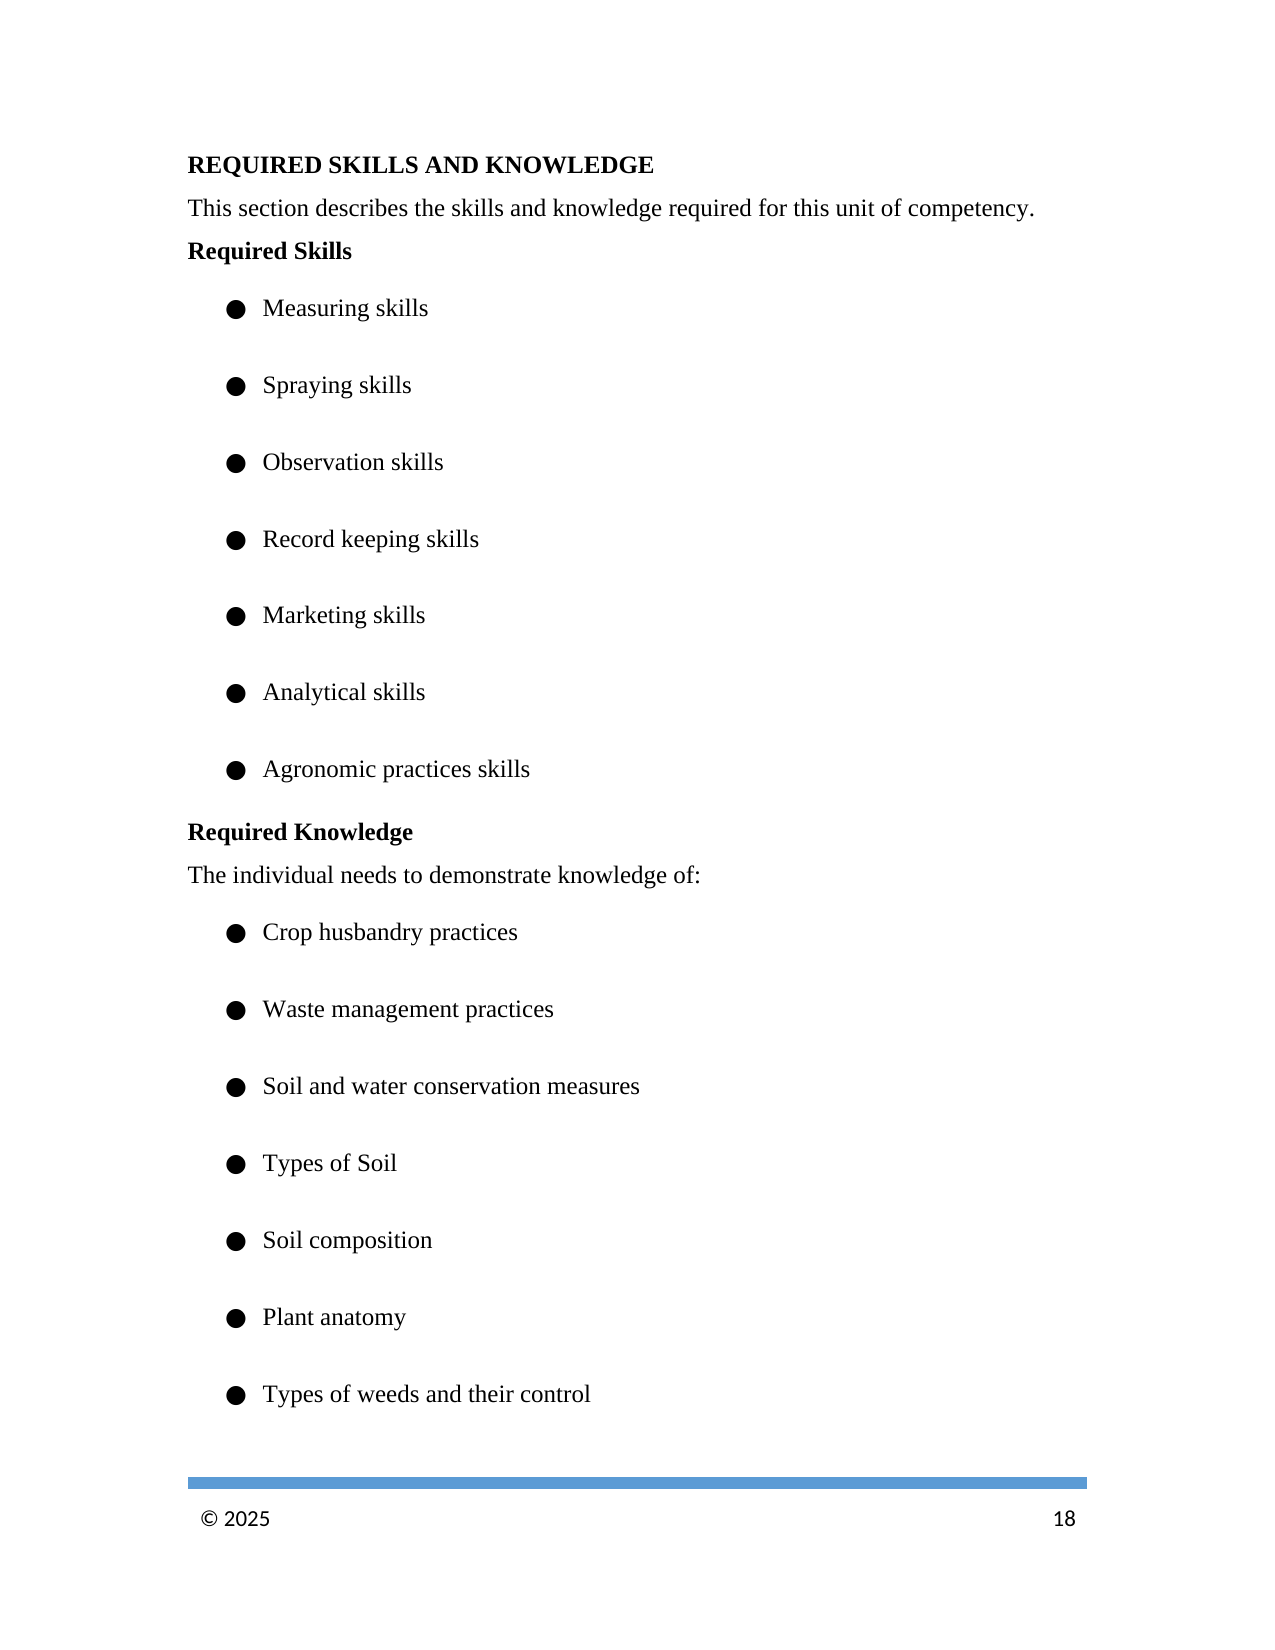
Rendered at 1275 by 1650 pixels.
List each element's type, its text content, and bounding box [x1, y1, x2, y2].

list Analytical skills [225, 664, 1087, 715]
list Types of Soil [225, 1134, 1087, 1186]
list Spraying skills [225, 356, 1087, 407]
list Types of weeds and their control [225, 1365, 1087, 1416]
list Record keeping skills [225, 510, 1087, 561]
list Agronomic practices skills [225, 741, 1087, 792]
list Marketing skills [225, 587, 1087, 638]
list Plant anatomy [225, 1288, 1087, 1339]
list Soil composition [225, 1211, 1087, 1262]
list Waste management practices [225, 981, 1087, 1032]
text Required Skills [187, 236, 1087, 265]
text This section describes the skills and knowledge required for this unit of competency. [187, 193, 1087, 222]
text The individual needs to demonstrate knowledge of: [187, 861, 1087, 889]
list Measuring skills [225, 279, 1087, 331]
list Crop husbandry practices [225, 904, 1087, 955]
list Observation skills [225, 433, 1087, 484]
text REQUIRED SKILLS AND KNOWLEDGE [187, 150, 1087, 179]
text Required Knowledge [187, 817, 1087, 846]
list Soil and water conservation measures [225, 1057, 1087, 1109]
